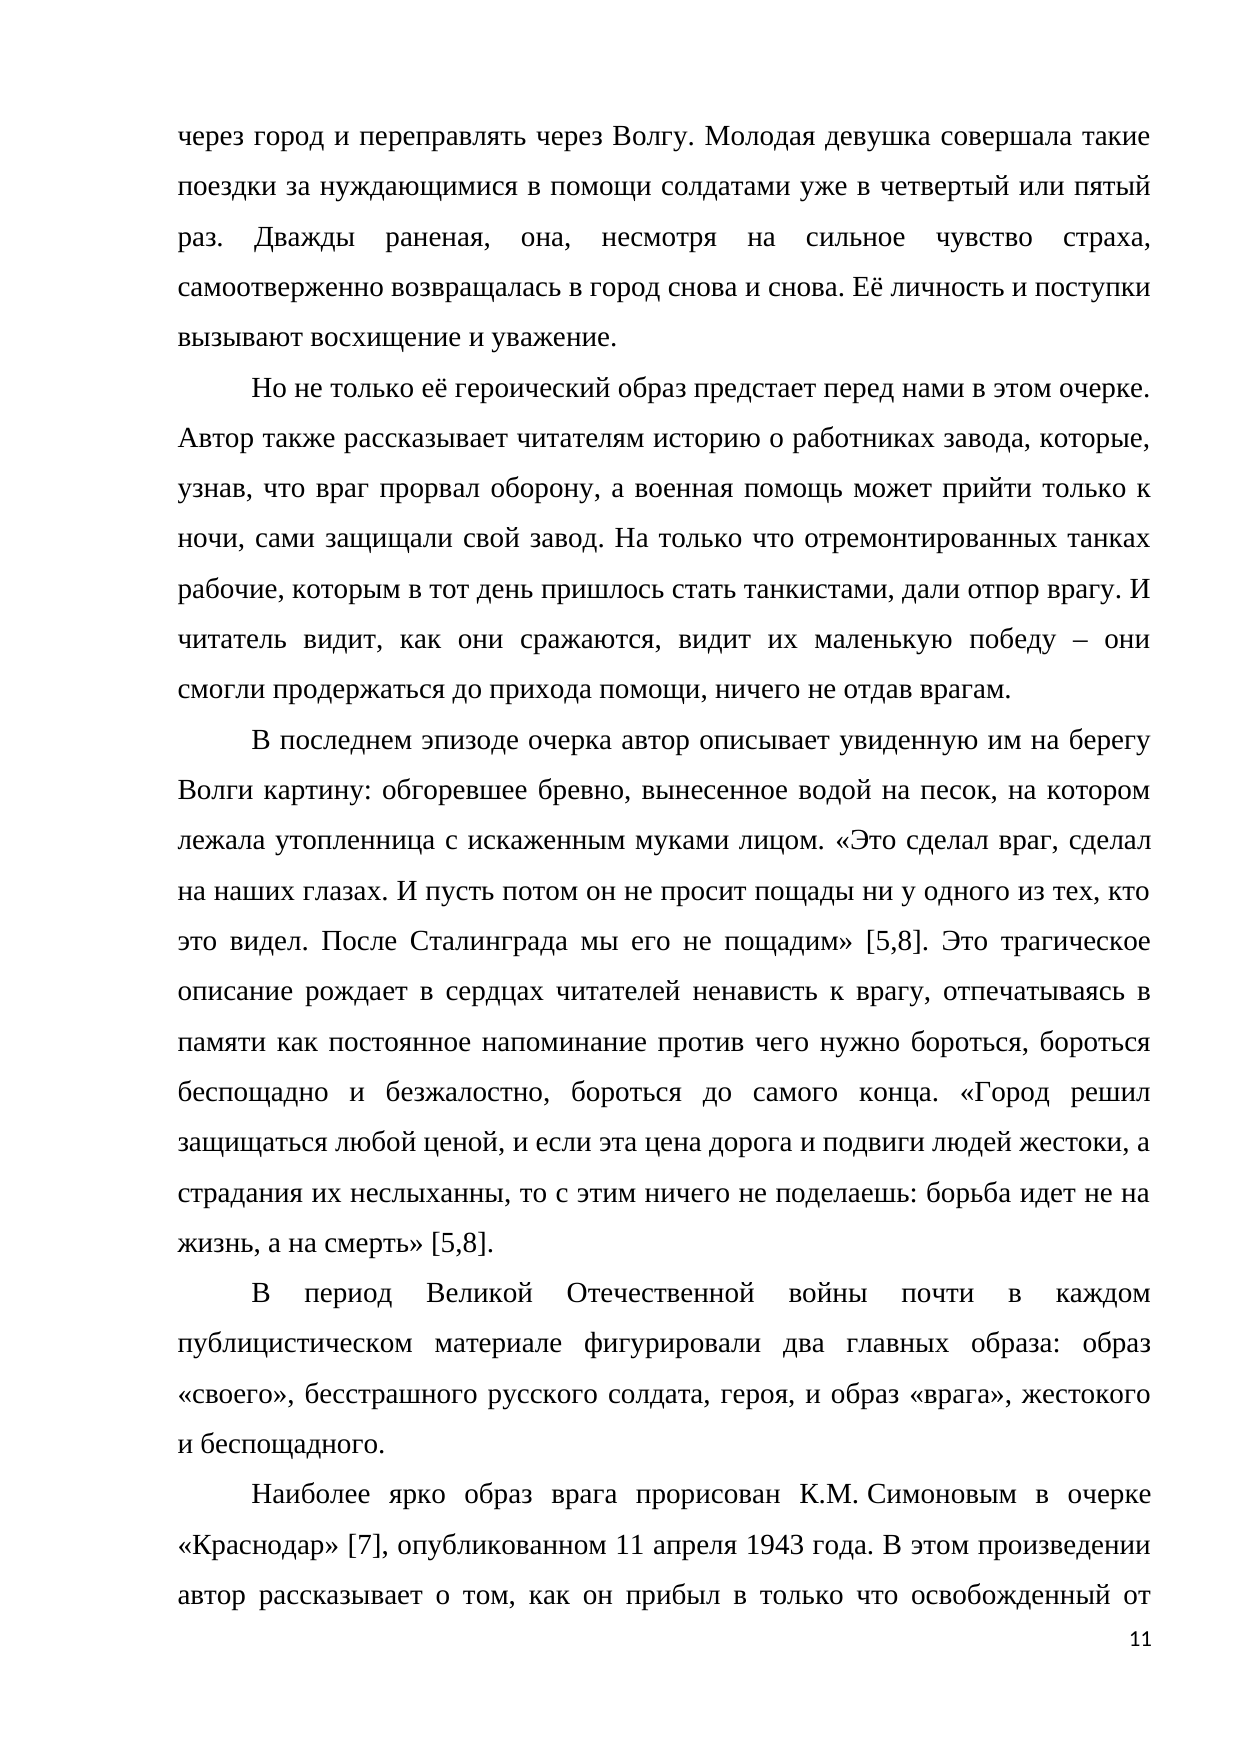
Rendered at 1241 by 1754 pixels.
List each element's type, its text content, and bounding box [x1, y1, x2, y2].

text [177, 1477, 1152, 1611]
text В последнем эпизоде очерка автор описывает увиденную им на берегу Волги картину: обгоревшее бревно, вынесенное водой на песок, на котором лежала утопленница с искаженным муками лицом. «Это сделал враг, сделал на наших глазах. И пусть потом он не просит пощады ни у одного из тех, кто это видел. После Сталинграда мы его не пощадим» [5,8]. Это трагическое описание рождает в сердцах читателей ненависть к врагу, отпечатываясь в памяти как постоянное напоминание против чего нужно бороться, бороться беспощадно и безжалостно, бороться до самого конца. «Город решил защищаться любой ценой, и если эта цена дорога и подвиги людей жестоки, а страдания их неслыханны, то с этим ничего не поделаешь: борьба идет не на жизнь, а на смерть» [5,8]. [177, 722, 1152, 1258]
text В период Великой Отечественной войны почти в каждом публицистическом материале фигурировали два главных образа: образ «своего», бесстрашного русского солдата, героя, и образ «врага», жестокого и беспощадного. [177, 1275, 1152, 1460]
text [177, 118, 1152, 353]
text Но не только её героический образ предстает перед нами в этом очерке. Автор также рассказывает читателям историю о работниках завода, которые, узнав, что враг прорвал оборону, а военная помощь может прийти только к ночи, сами защищали свой завод. На только что отремонтированных танках рабочие, которым в тот день пришлось стать танкистами, дали отпор врагу. И читатель видит, как они сражаются, видит их маленькую победу – они смогли продержаться до прихода помощи, ничего не отдав врагам. [177, 370, 1152, 705]
